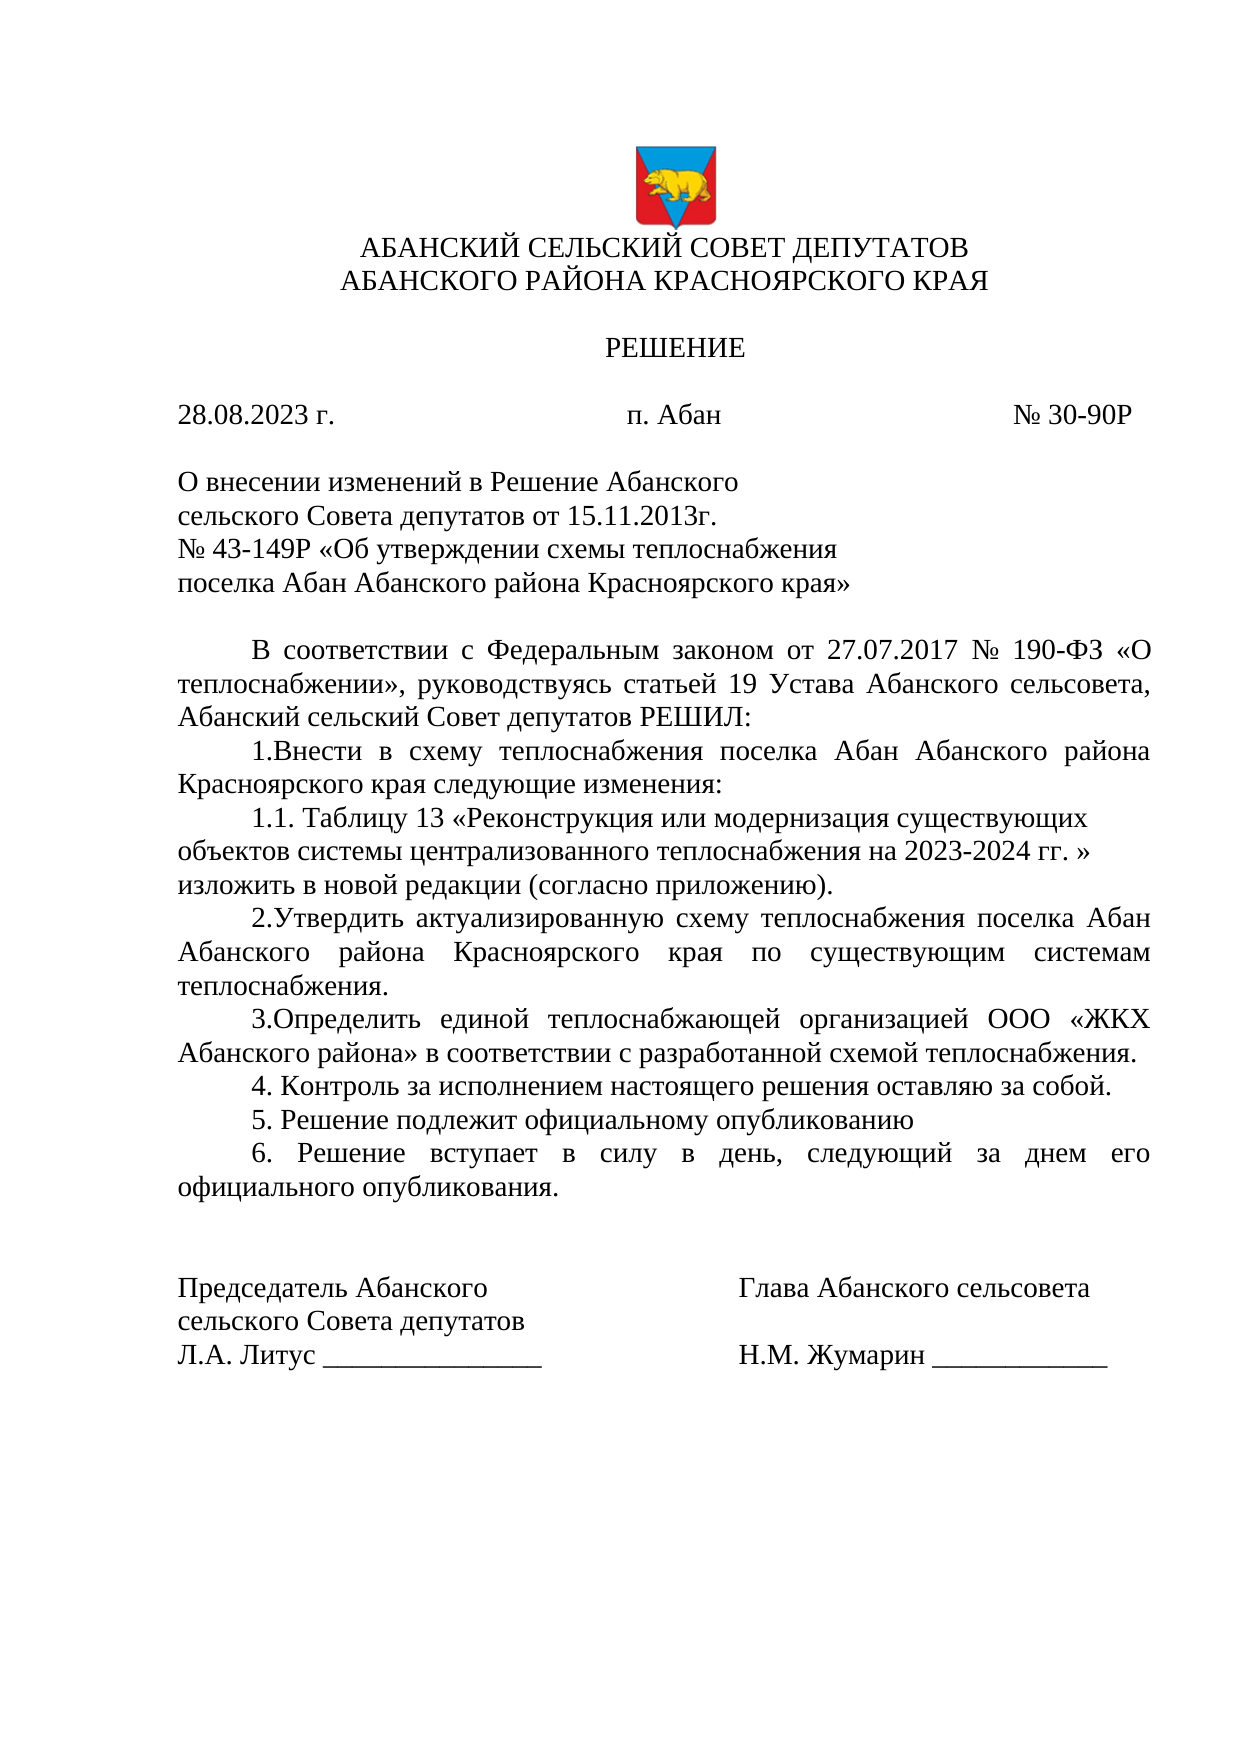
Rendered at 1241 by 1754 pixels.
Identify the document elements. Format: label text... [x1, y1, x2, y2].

title № 43-149Р «Об утверждении схемы теплоснабжения [177, 532, 1152, 565]
text В соответствии с Федеральным законом от 27.07.2017 № 190-ФЗ «О теплоснабжении», руководствуясь статьей 19 Устава Абанского сельсовета, Абанский сельский Совет депутатов РЕШИЛ: [177, 632, 1152, 733]
picture [635, 146, 717, 230]
table_header Глава Абанского сельсовета Н.М. Жумарин ____________ [727, 1270, 1139, 1404]
text 2.Утвердить актуализированную схему теплоснабжения поселка Абан Абанского района Красноярского края по существующим системам теплоснабжения. [177, 901, 1152, 1001]
text 4. Контроль за исполнением настоящего решения оставляю за собой. [177, 1068, 1152, 1102]
title поселка Абан Абанского района Красноярского края» [177, 565, 1152, 599]
title АБАНСКОГО РАЙОНА КРАСНОЯРСКОГО КРАЯ [177, 263, 1152, 297]
text 6. Решение вступает в силу в день, следующий за днем его официального опубликования. [177, 1135, 1152, 1202]
text 5. Решение подлежит официальному опубликованию [177, 1102, 1152, 1135]
text 1.1. Таблицу 13 «Реконструкция или модернизация существующих объектов системы централизованного теплоснабжения на 2023-2024 гг. » изложить в новой редакции (согласно приложению). [177, 800, 1152, 901]
table_header Председатель Абанского сельского Совета депутатов Л.А. Литус _______________ [166, 1270, 727, 1404]
title 28.08.2023 г. п. Абан № 30-90Р [177, 397, 1152, 431]
title О внесении изменений в Решение Абанского [177, 464, 1152, 498]
title сельского Совета депутатов от 15.11.2013г. [177, 498, 1152, 532]
text 1.Внести в схему теплоснабжения поселка Абан Абанского района Красноярского края следующие изменения: [177, 733, 1152, 800]
title РЕШЕНИЕ [177, 330, 1152, 364]
text 3.Определить единой теплоснабжающей организацией ООО «ЖКХ Абанского района» в соответствии с разработанной схемой теплоснабжения. [177, 1001, 1152, 1068]
title АБАНСКИЙ СЕЛЬСКИЙ СОВЕТ ДЕПУТАТОВ [177, 230, 1152, 263]
